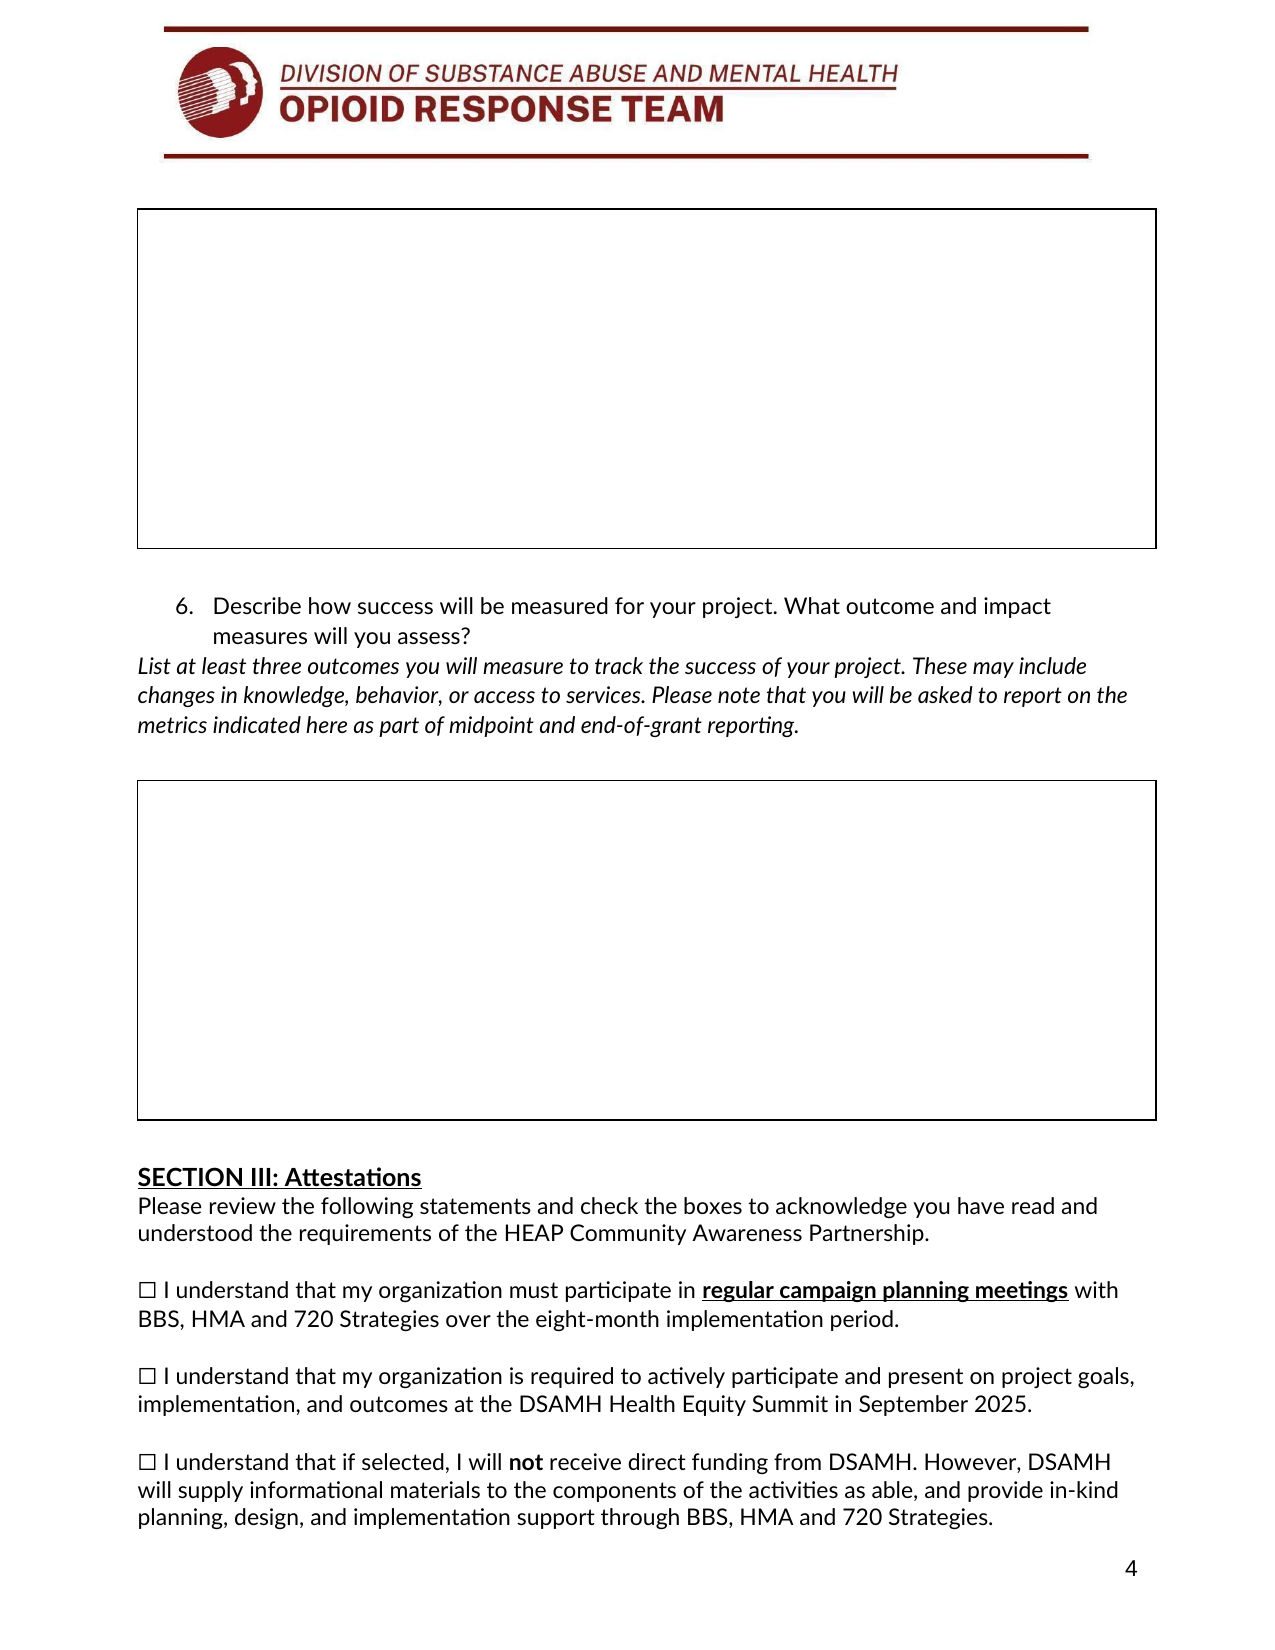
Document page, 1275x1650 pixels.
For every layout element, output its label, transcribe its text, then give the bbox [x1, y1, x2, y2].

list Describe how success will be measured for your project. What outcome and impact measures will you assess? [175, 592, 1137, 649]
text Please review the following statements and check the boxes to acknowledge you have read and understood the requirements of the HEAP Community Awareness Partnership. [137, 1192, 1137, 1247]
text ☐ I understand that my organization must participate in regular campaign planning meetings with BBS, HMA and 720 Strategies over the eight-month implementation period. [137, 1274, 1137, 1332]
text List at least three outcomes you will measure to track the success of your project. These may include changes in knowledge, behavior, or access to services. Please note that you will be asked to report on the metrics indicated here as part of midpoint and end-of-grant reporting. [137, 652, 1137, 738]
text ☐ I understand that if selected, I will not receive direct funding from DSAMH. However, DSAMH will supply informational materials to the components of the activities as able, and provide in-kind planning, design, and implementation support through BBS, HMA and 720 Strategies. [137, 1445, 1137, 1531]
text SECTION III: Attestations [137, 1162, 1137, 1192]
picture [137, 0, 1122, 166]
text ☐ I understand that my organization is required to actively participate and present on project goals, implementation, and outcomes at the DSAMH Health Equity Summit in September 2025. [137, 1360, 1137, 1418]
